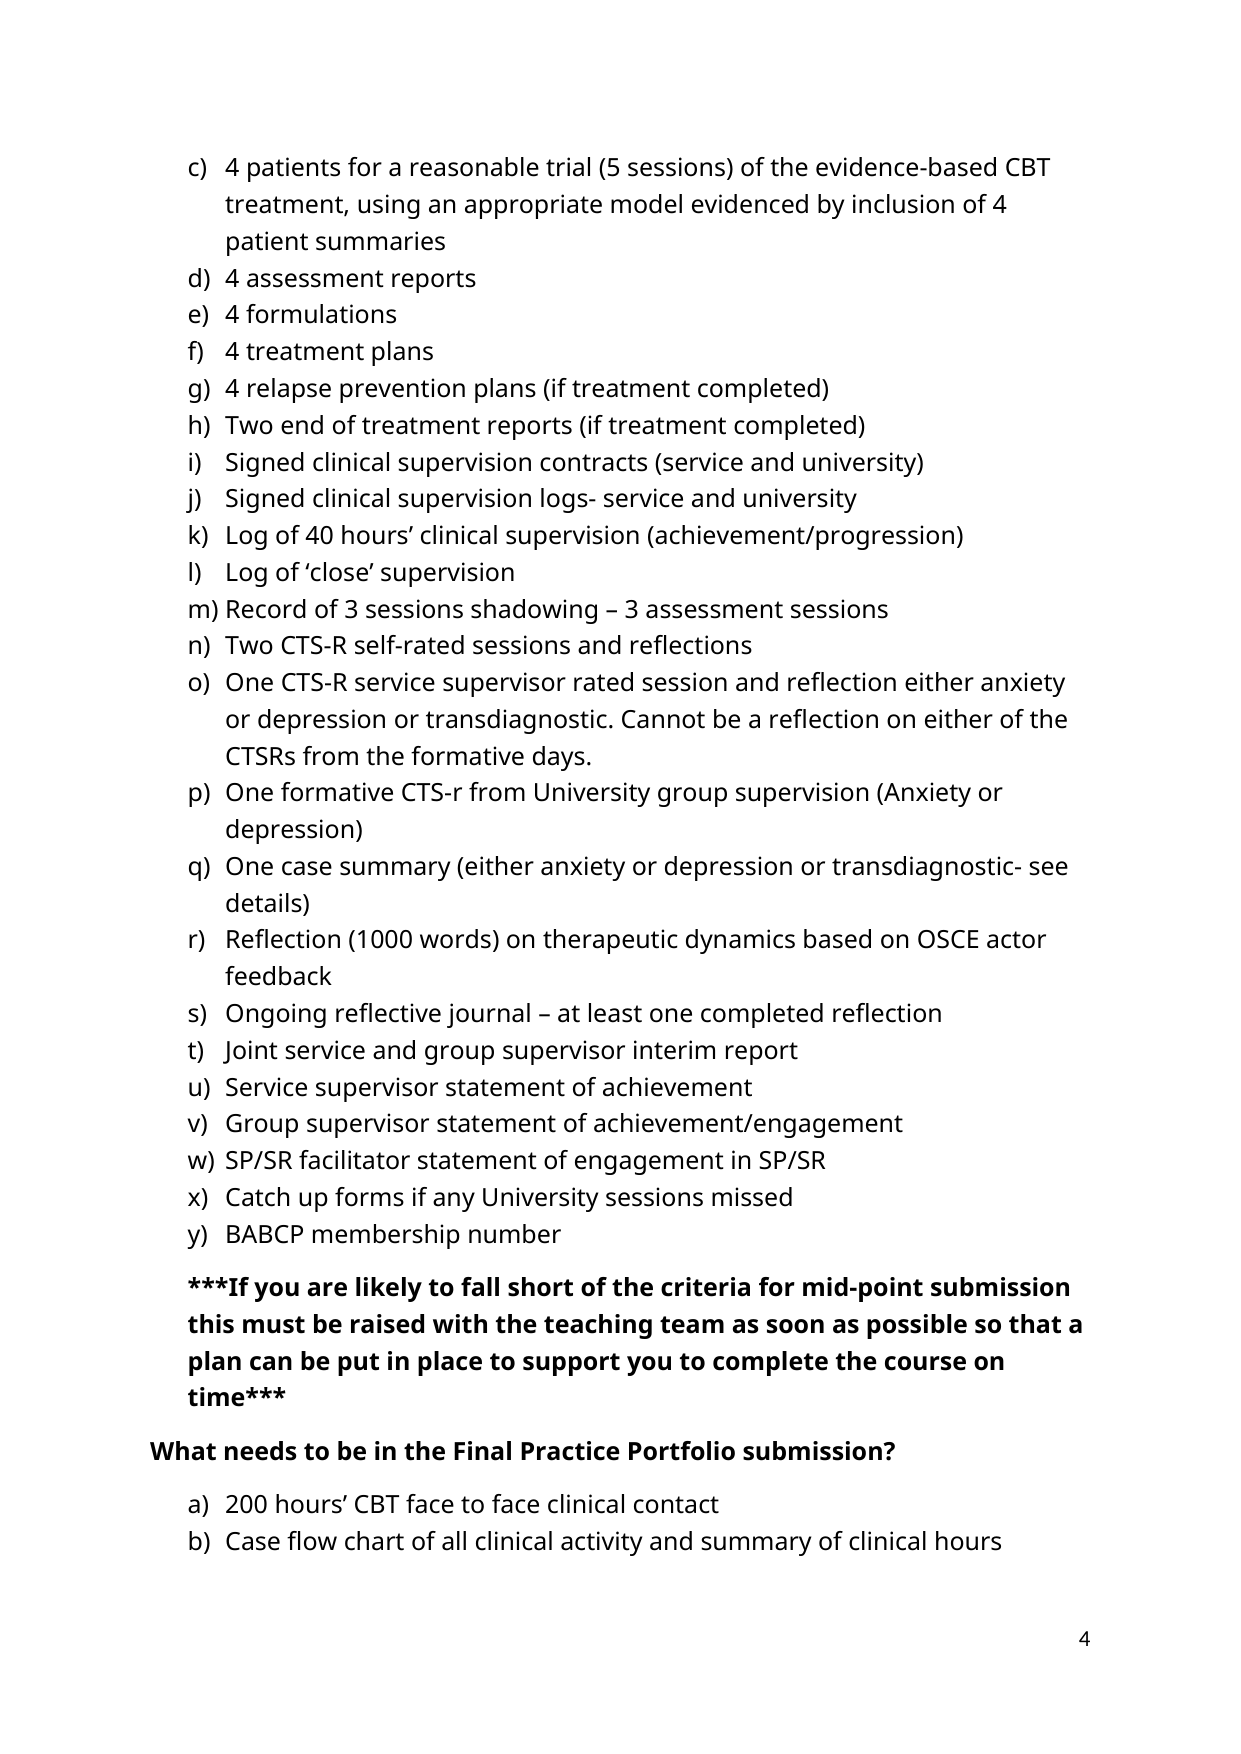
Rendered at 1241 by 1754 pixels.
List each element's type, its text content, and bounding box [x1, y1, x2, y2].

list BABCP membership number [187, 1216, 1090, 1250]
list Signed clinical supervision contracts (service and university) [187, 444, 1090, 478]
list 4 relapse prevention plans (if treatment completed) [187, 371, 1090, 405]
list Joint service and group supervisor interim report [187, 1032, 1090, 1067]
list Record of 3 sessions shadowing – 3 assessment sessions [187, 591, 1090, 625]
list Reflection (1000 words) on therapeutic dynamics based on OSCE actor feedback [187, 922, 1090, 993]
list Log of ‘close’ supervision [187, 554, 1090, 588]
list Log of 40 hours’ clinical supervision (achievement/progression) [187, 518, 1090, 552]
list Service supervisor statement of achievement [187, 1069, 1090, 1103]
list Two CTS-R self-rated sessions and reflections [187, 628, 1090, 662]
list Two end of treatment reports (if treatment completed) [187, 407, 1090, 441]
list Case flow chart of all clinical activity and summary of clinical hours [187, 1524, 1090, 1558]
list 4 formulations [187, 297, 1090, 331]
list Group supervisor statement of achievement/engagement [187, 1106, 1090, 1140]
list Signed clinical supervision logs- service and university [187, 481, 1090, 515]
list 4 patients for a reasonable trial (5 sessions) of the evidence-based CBT treatment, using an appropriate model evidenced by inclusion of 4 patient summaries [187, 150, 1090, 258]
list 200 hours’ CBT face to face clinical contact [187, 1487, 1090, 1521]
list Ongoing reflective journal – at least one completed reflection [187, 996, 1090, 1030]
list Catch up forms if any University sessions missed [187, 1179, 1090, 1214]
text ***If you are likely to fall short of the criteria for mid-point submission this must be raised with the teaching team as soon as possible so that a plan can be put in place to support you to complete the course on time*** [187, 1270, 1090, 1414]
list 4 treatment plans [187, 334, 1090, 368]
text What needs to be in the Final Practice Portfolio submission? [150, 1433, 1090, 1468]
list 4 assessment reports [187, 260, 1090, 294]
list One CTS-R service supervisor rated session and reflection either anxiety or depression or transdiagnostic. Cannot be a reflection on either of the CTSRs from the formative days. [187, 665, 1090, 772]
list SP/SR facilitator statement of engagement in SP/SR [187, 1143, 1090, 1177]
list One case summary (either anxiety or depression or transdiagnostic- see details) [187, 849, 1090, 919]
list One formative CTS-r from University group supervision (Anxiety or depression) [187, 775, 1090, 846]
